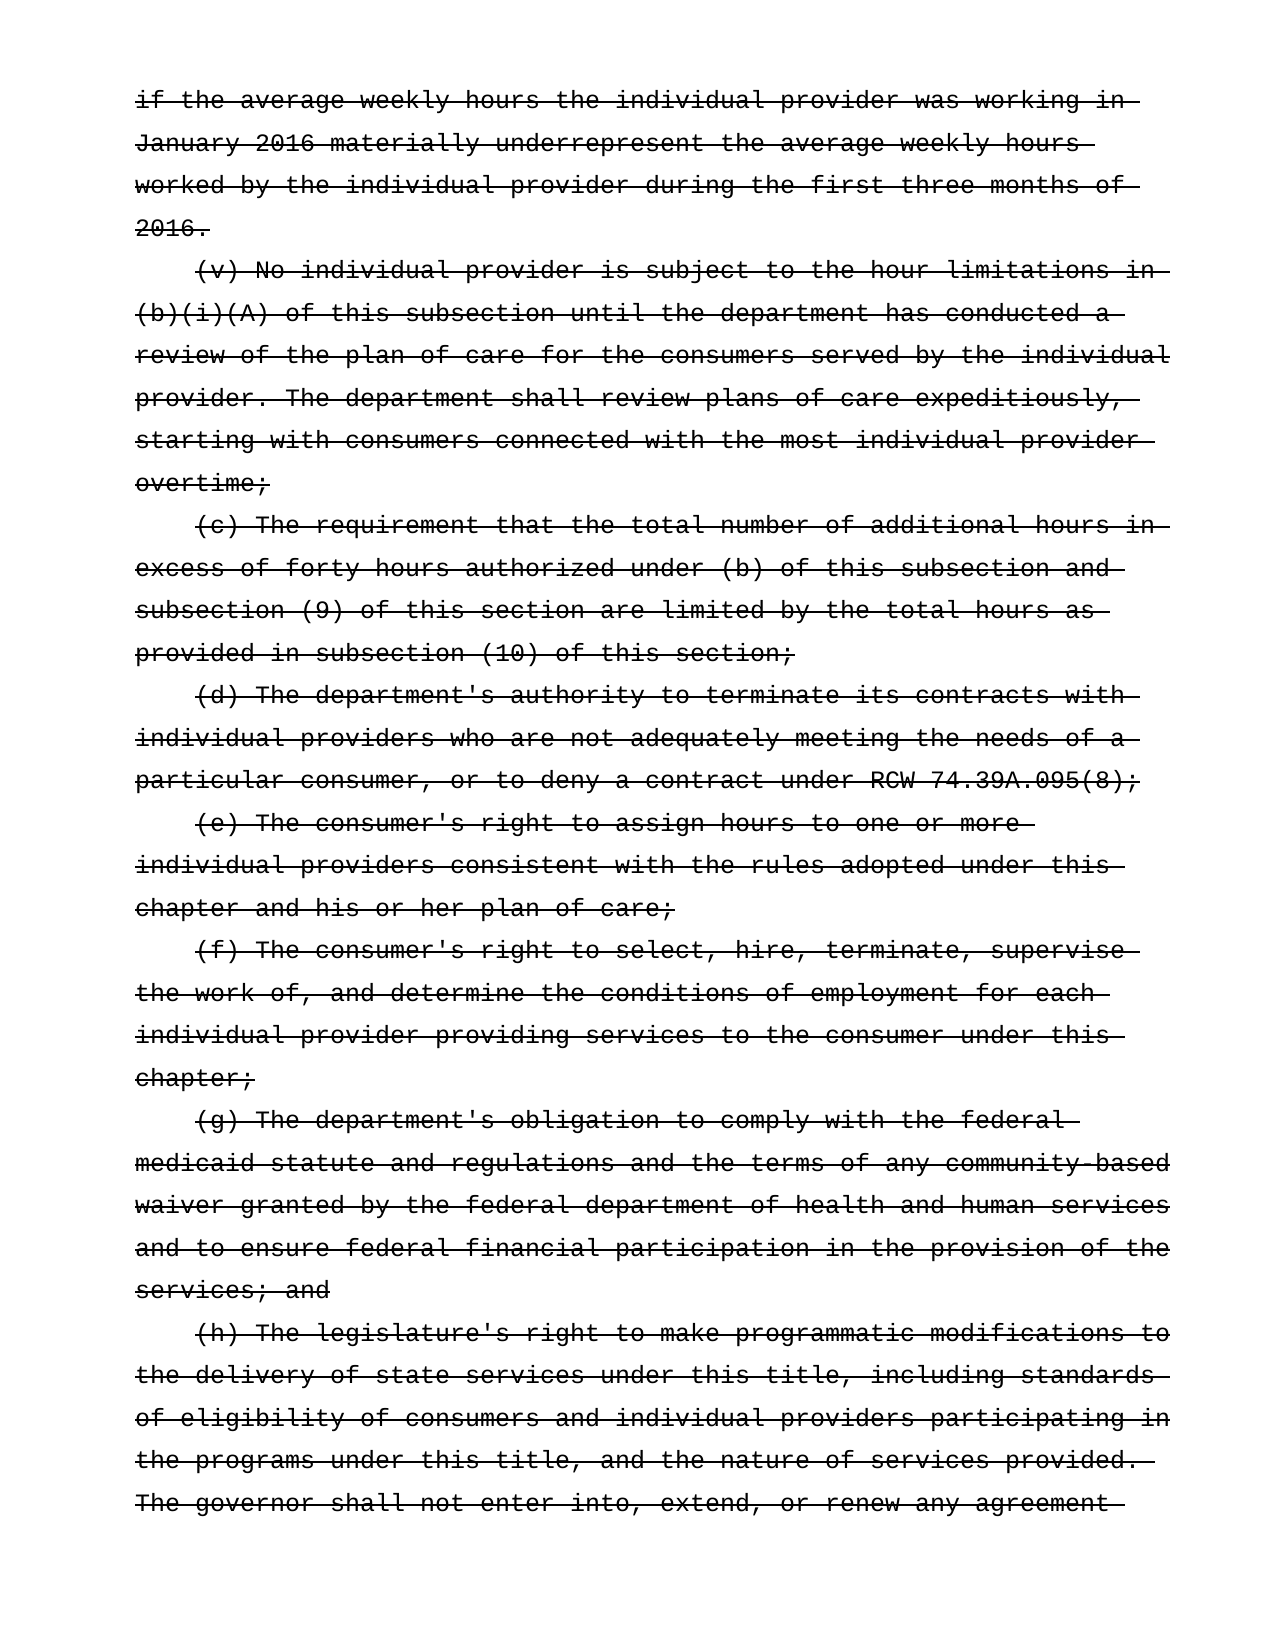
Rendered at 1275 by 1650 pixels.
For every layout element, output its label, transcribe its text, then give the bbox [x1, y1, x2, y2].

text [135, 75, 1170, 245]
text (e) The consumer's right to assign hours to one or more individual providers consistent with the rules adopted under this chapter and his or her plan of care; [135, 797, 1170, 925]
text (f) The consumer's right to select, hire, terminate, supervise the work of, and determine the conditions of employment for each individual provider providing services to the consumer under this chapter; [135, 925, 1170, 1095]
text (c) The requirement that the total number of additional hours in excess of forty hours authorized under (b) of this subsection and subsection (9) of this section are limited by the total hours as provided in subsection (10) of this section; [135, 500, 1170, 670]
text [135, 1421, 1170, 1520]
text (g) The department's obligation to comply with the federal medicaid statute and regulations and the terms of any community-based waiver granted by the federal department of health and human services and to ensure federal financial participation in the provision of the services; and [135, 1251, 1170, 1307]
text (g) The department's obligation to comply with the federal medicaid statute and regulations and the terms of any community-based waiver granted by the federal department of health and human services and to ensure federal financial participation in the provision of the services; and [135, 1166, 1170, 1206]
text (v) No individual provider is subject to the hour limitations in (b)(i)(A) of this subsection until the department has conducted a review of the plan of care for the consumers served by the individual provider. The department shall review plans of care expeditiously, starting with consumers connected with the most individual provider overtime; [135, 358, 1170, 500]
text (g) The department's obligation to comply with the federal medicaid statute and regulations and the terms of any community-based waiver granted by the federal department of health and human services and to ensure federal financial participation in the provision of the services; and [135, 1095, 1170, 1164]
text (v) No individual provider is subject to the hour limitations in (b)(i)(A) of this subsection until the department has conducted a review of the plan of care for the consumers served by the individual provider. The department shall review plans of care expeditiously, starting with consumers connected with the most individual provider overtime; [135, 245, 1170, 356]
text (d) The department's authority to terminate its contracts with individual providers who are not adequately meeting the needs of a particular consumer, or to deny a contract under RCW 74.39A.095(8); [135, 670, 1170, 797]
text (g) The department's obligation to comply with the federal medicaid statute and regulations and the terms of any community-based waiver granted by the federal department of health and human services and to ensure federal financial participation in the provision of the services; and [135, 1208, 1170, 1249]
